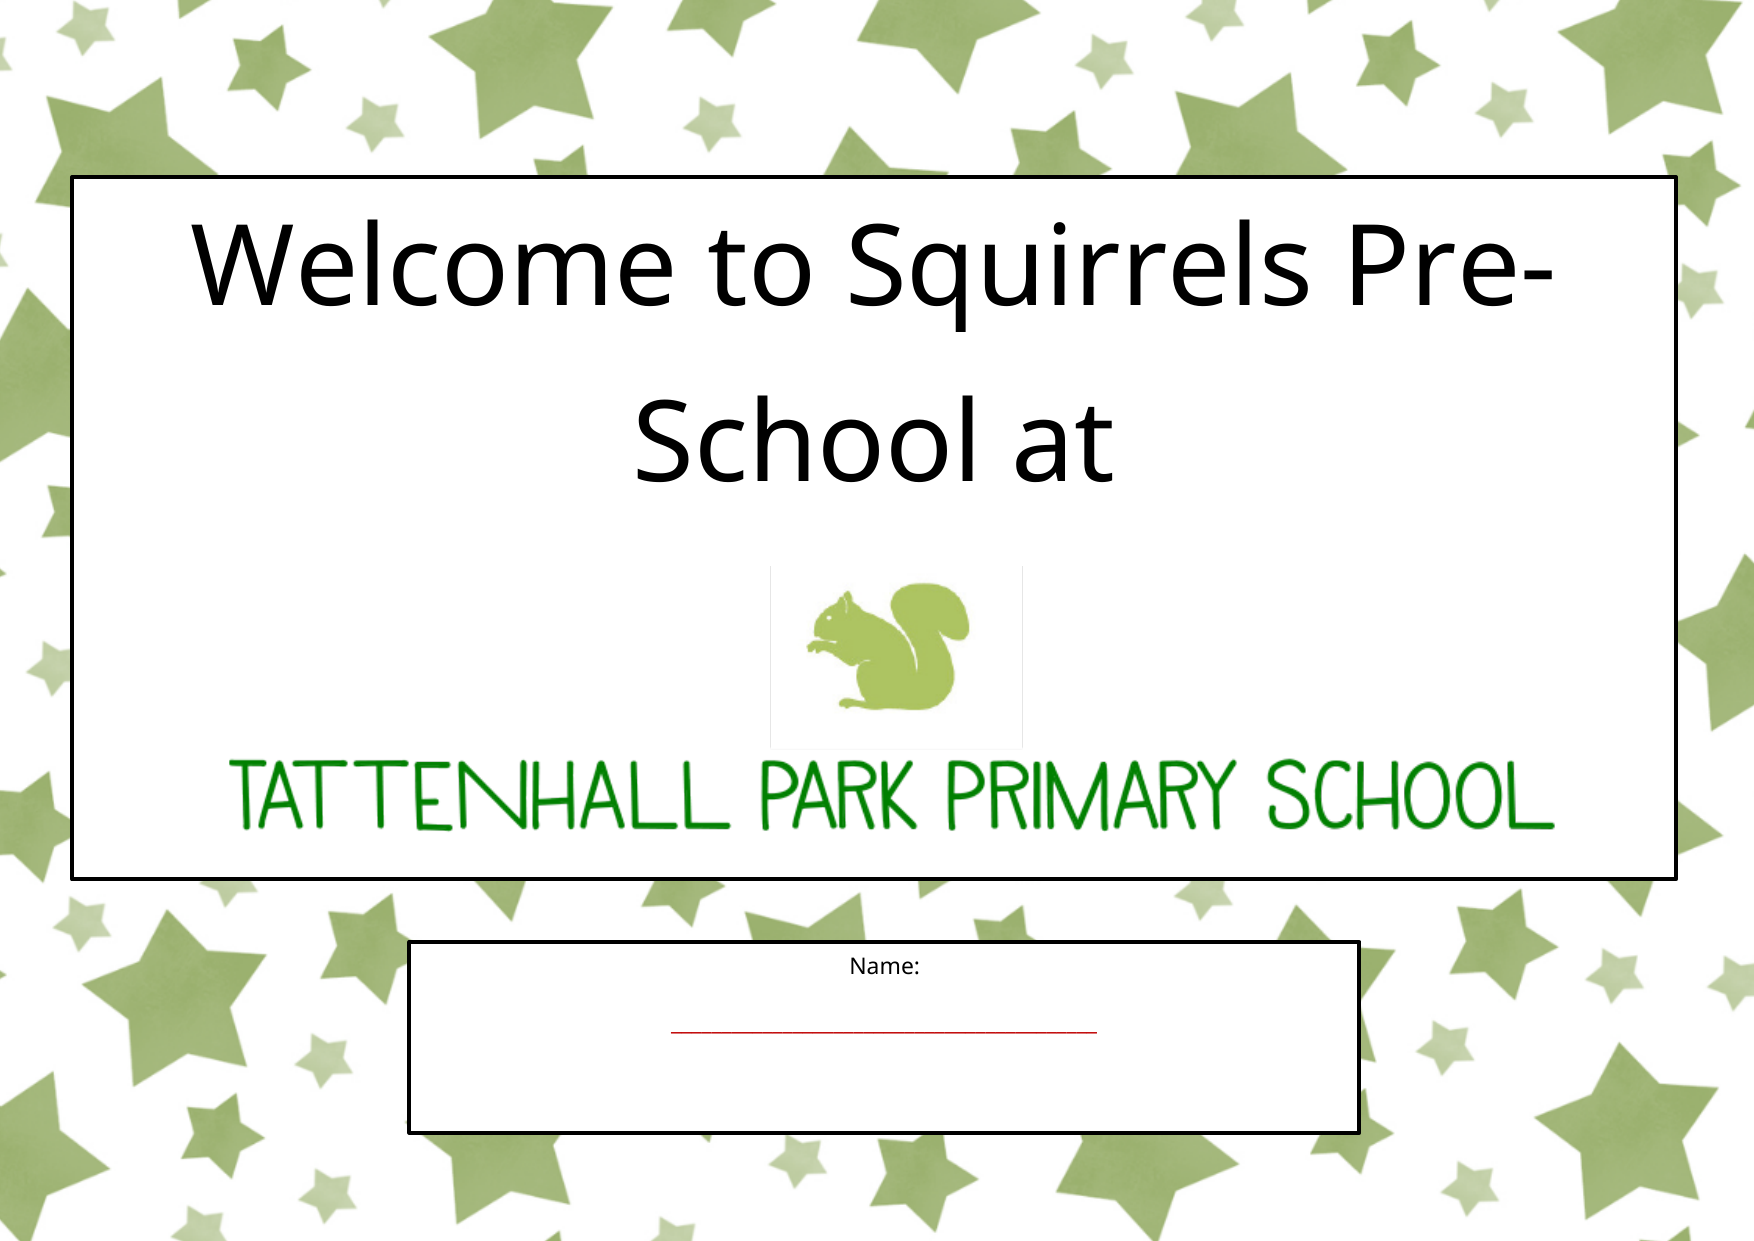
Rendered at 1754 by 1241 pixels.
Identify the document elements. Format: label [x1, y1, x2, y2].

picture [229, 566, 1558, 842]
